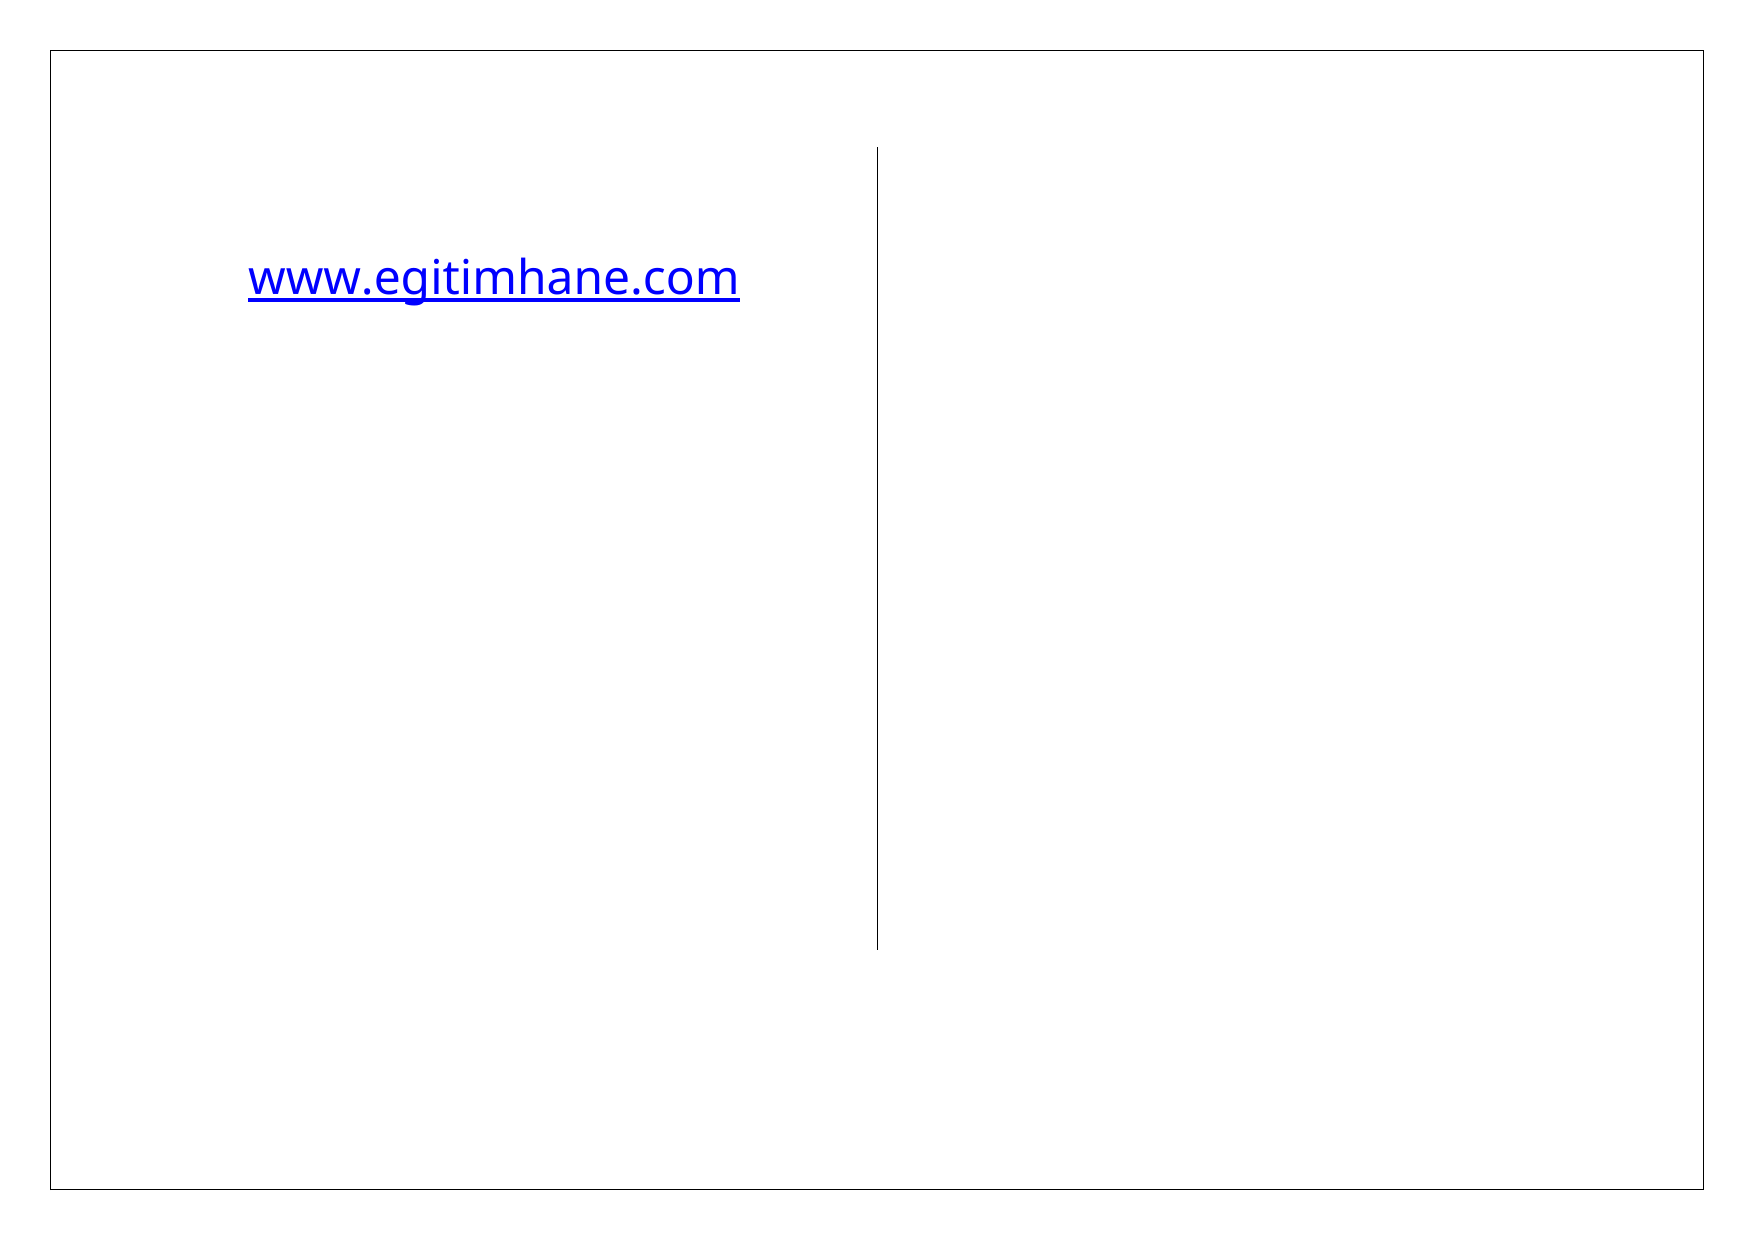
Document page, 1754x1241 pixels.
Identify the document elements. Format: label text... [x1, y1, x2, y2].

text www.egitimhane.com [147, 243, 840, 309]
